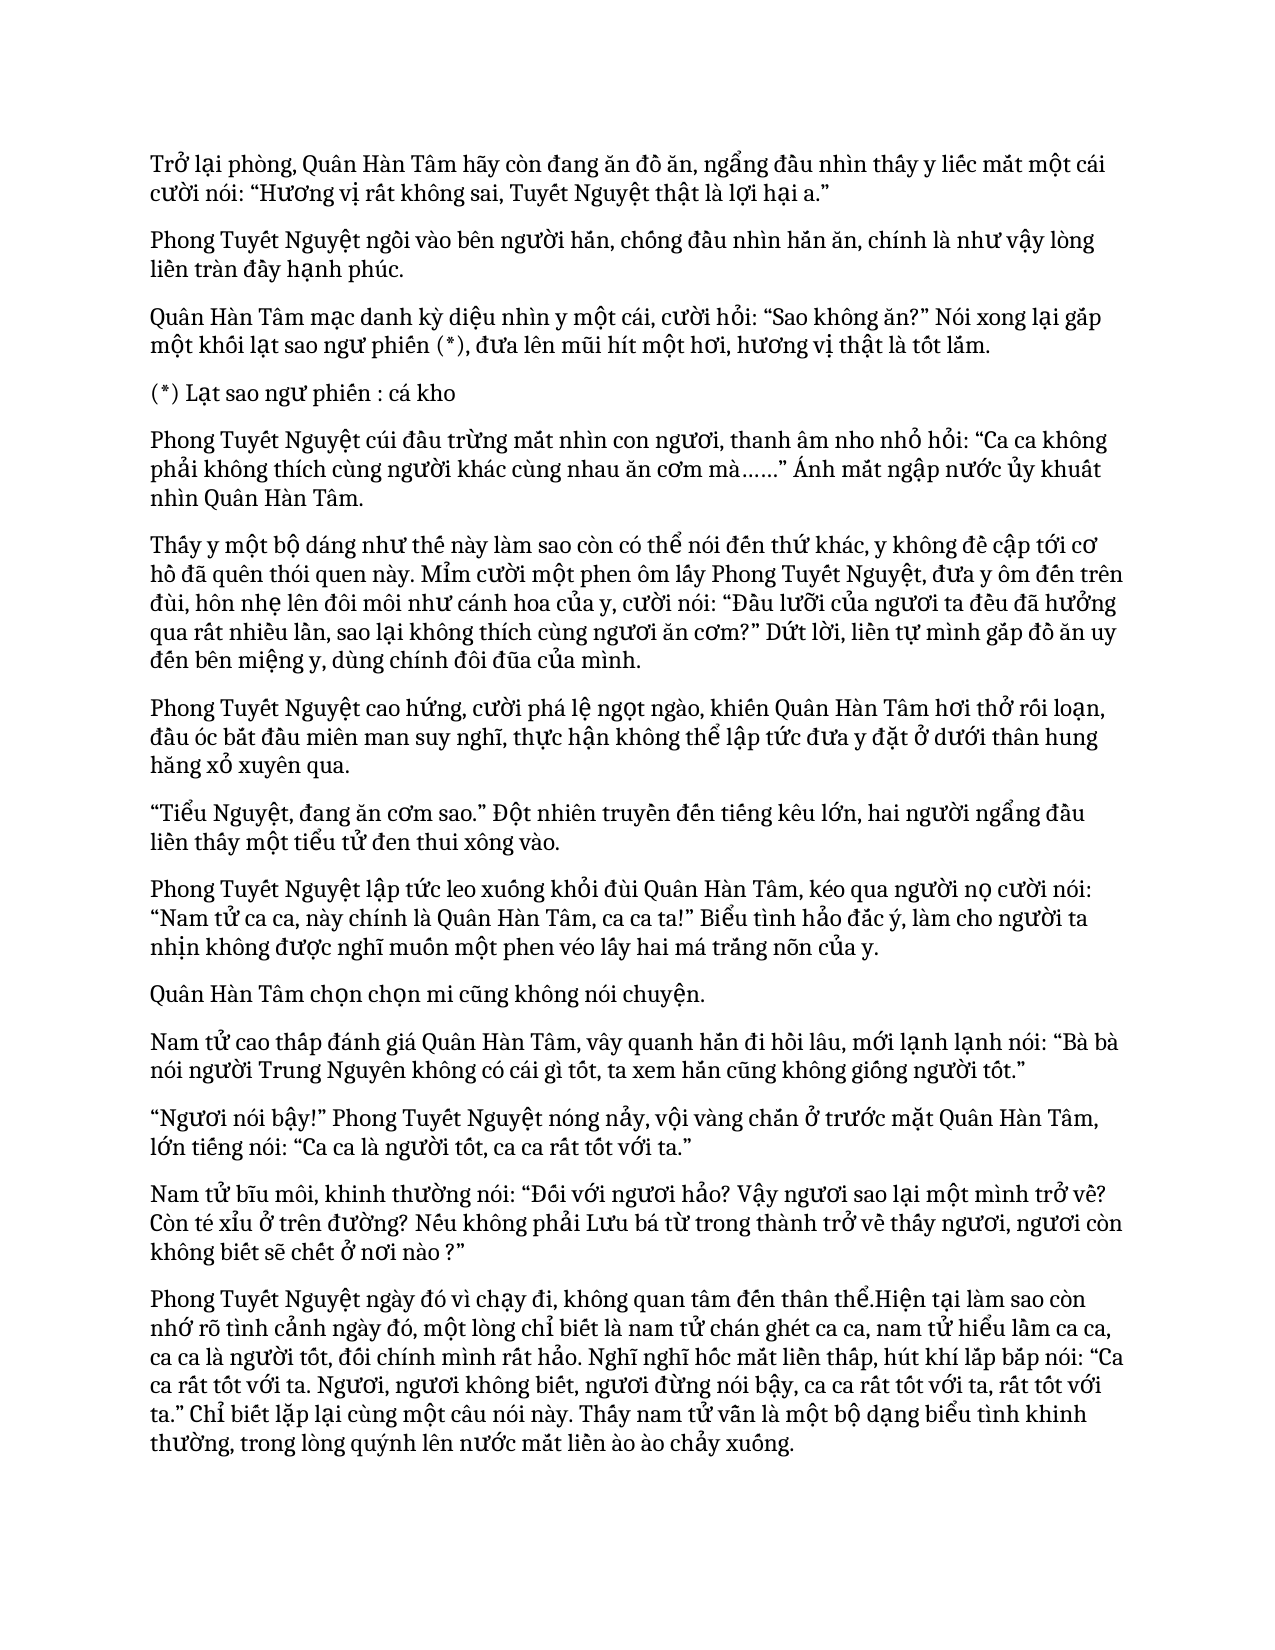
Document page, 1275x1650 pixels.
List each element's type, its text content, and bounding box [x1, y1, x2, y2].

text Phong Tuyết Nguyệt lập tức leo xuống khỏi đùi Quân Hàn Tâm, kéo qua người nọ cười nói: “Nam tử ca ca, này chính là Quân Hàn Tâm, ca ca ta!” Biểu tình hảo đắc ý, làm cho người ta nhịn không được nghĩ muốn một phen véo lấy hai má trắng nõn của y. [150, 875, 1125, 961]
text Phong Tuyết Nguyệt cúi đầu trừng mắt nhìn con ngươi, thanh âm nho nhỏ hỏi: “Ca ca không phải không thích cùng người khác cùng nhau ăn cơm mà……” Ánh mắt ngập nước ủy khuất nhìn Quân Hàn Tâm. [150, 426, 1125, 512]
text Nam tử cao thấp đánh giá Quân Hàn Tâm, vây quanh hắn đi hồi lâu, mới lạnh lạnh nói: “Bà bà nói người Trung Nguyên không có cái gì tốt, ta xem hắn cũng không giống người tốt.” [150, 1027, 1125, 1085]
text Quân Hàn Tâm mạc danh kỳ diệu nhìn y một cái, cười hỏi: “Sao không ăn?” Nói xong lại gắp một khối lạt sao ngư phiến (*), đưa lên mũi hít một hơi, hương vị thật là tốt lắm. [150, 302, 1125, 360]
text Phong Tuyết Nguyệt ngày đó vì chạy đi, không quan tâm đến thân thể.Hiện tại làm sao còn nhớ rõ tình cảnh ngày đó, một lòng chỉ biết là nam tử chán ghét ca ca, nam tử hiểu lầm ca ca, ca ca là người tốt, đối chính mình rất hảo. Nghĩ nghĩ hốc mắt liền thấp, hút khí lắp bắp nói: “Ca ca rất tốt với ta. Ngươi, ngươi không biết, ngươi đừng nói bậy, ca ca rất tốt với ta, rất tốt với ta.” Chỉ biết lặp lại cùng một câu nói này. Thấy nam tử vẫn là một bộ dạng biểu tình khinh thường, trong lòng quýnh lên nước mắt liền ào ào chảy xuống. [150, 1285, 1125, 1457]
text Nam tử bĩu môi, khinh thường nói: “Đối với ngươi hảo? Vậy ngươi sao lại một mình trở về? Còn té xỉu ở trên đường? Nếu không phải Lưu bá từ trong thành trở về thấy ngươi, ngươi còn không biết sẽ chết ở nơi nào ?” [150, 1180, 1125, 1266]
text “Tiểu Nguyệt, đang ăn cơm sao.” Đột nhiên truyền đến tiếng kêu lớn, hai người ngẩng đầu liền thấy một tiểu tử đen thui xông vào. [150, 799, 1125, 856]
text (*) Lạt sao ngư phiến : cá kho [150, 379, 1125, 407]
text Quân Hàn Tâm chọn chọn mi cũng không nói chuyện. [150, 980, 1125, 1009]
text Phong Tuyết Nguyệt ngồi vào bên người hắn, chống đầu nhìn hắn ăn, chính là như vậy lòng liền tràn đầy hạnh phúc. [150, 226, 1125, 284]
text Trở lại phòng, Quân Hàn Tâm hãy còn đang ăn đồ ăn, ngẩng đầu nhìn thấy y liếc mắt một cái cười nói: “Hương vị rất không sai, Tuyết Nguyệt thật là lợi hại a.” [150, 150, 1125, 207]
text Phong Tuyết Nguyệt cao hứng, cười phá lệ ngọt ngào, khiến Quân Hàn Tâm hơi thở rối loạn, đầu óc bắt đầu miên man suy nghĩ, thực hận không thể lập tức đưa y đặt ở dưới thân hung hăng xỏ xuyên qua. [150, 694, 1125, 780]
text “Ngươi nói bậy!” Phong Tuyết Nguyệt nóng nảy, vội vàng chắn ở trước mặt Quân Hàn Tâm, lớn tiếng nói: “Ca ca là người tốt, ca ca rất tốt với ta.” [150, 1104, 1125, 1161]
text Thấy y một bộ dáng như thế này làm sao còn có thể nói đến thứ khác, y không đề cập tới cơ hồ đã quên thói quen này. Mỉm cười một phen ôm lấy Phong Tuyết Nguyệt, đưa y ôm đến trên đùi, hôn nhẹ lên đôi môi như cánh hoa của y, cười nói: “Đầu lưỡi của ngươi ta đều đã hưởng qua rất nhiều lần, sao lại không thích cùng ngươi ăn cơm?” Dứt lời, liền tự mình gắp đồ ăn uy đến bên miệng y, dùng chính đôi đũa của mình. [150, 531, 1125, 675]
